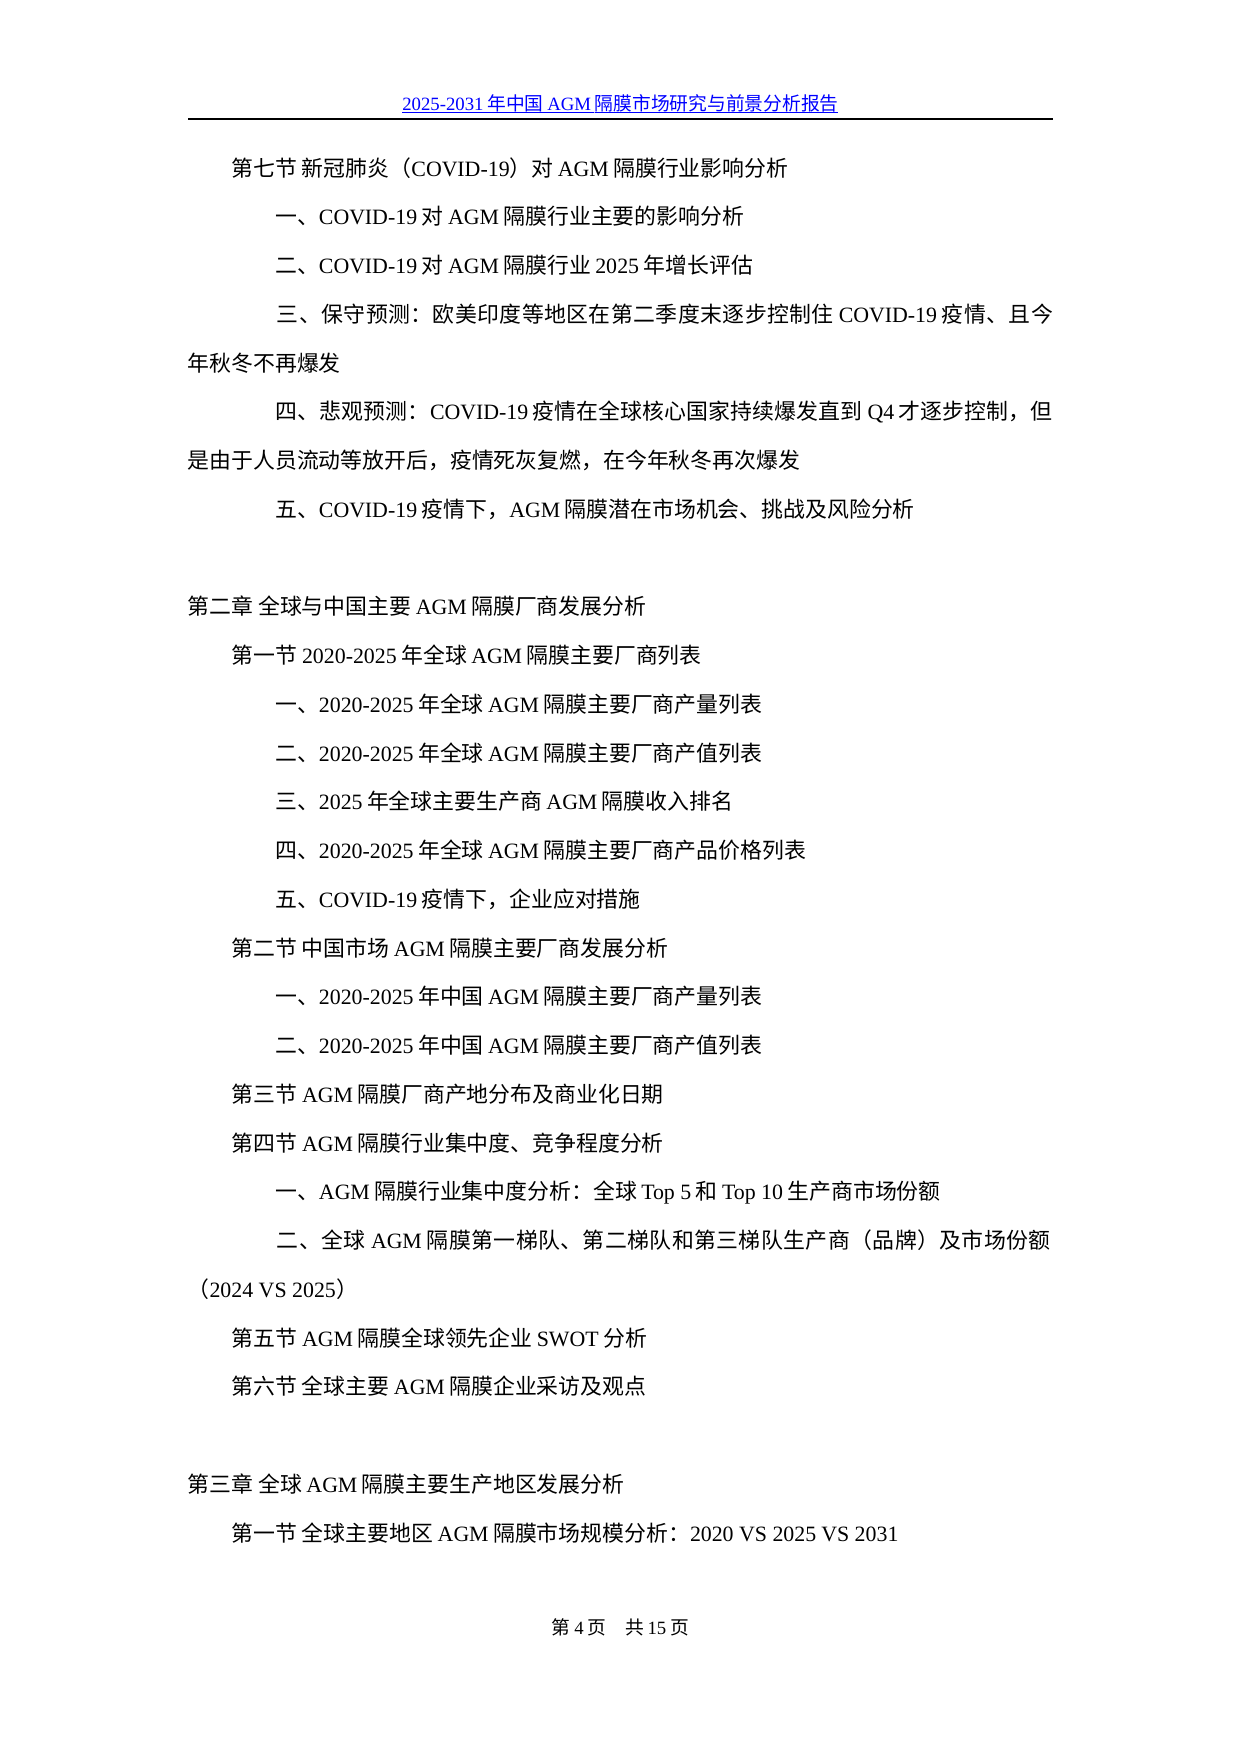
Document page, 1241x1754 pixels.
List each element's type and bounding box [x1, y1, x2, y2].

text [187, 150, 1053, 1548]
